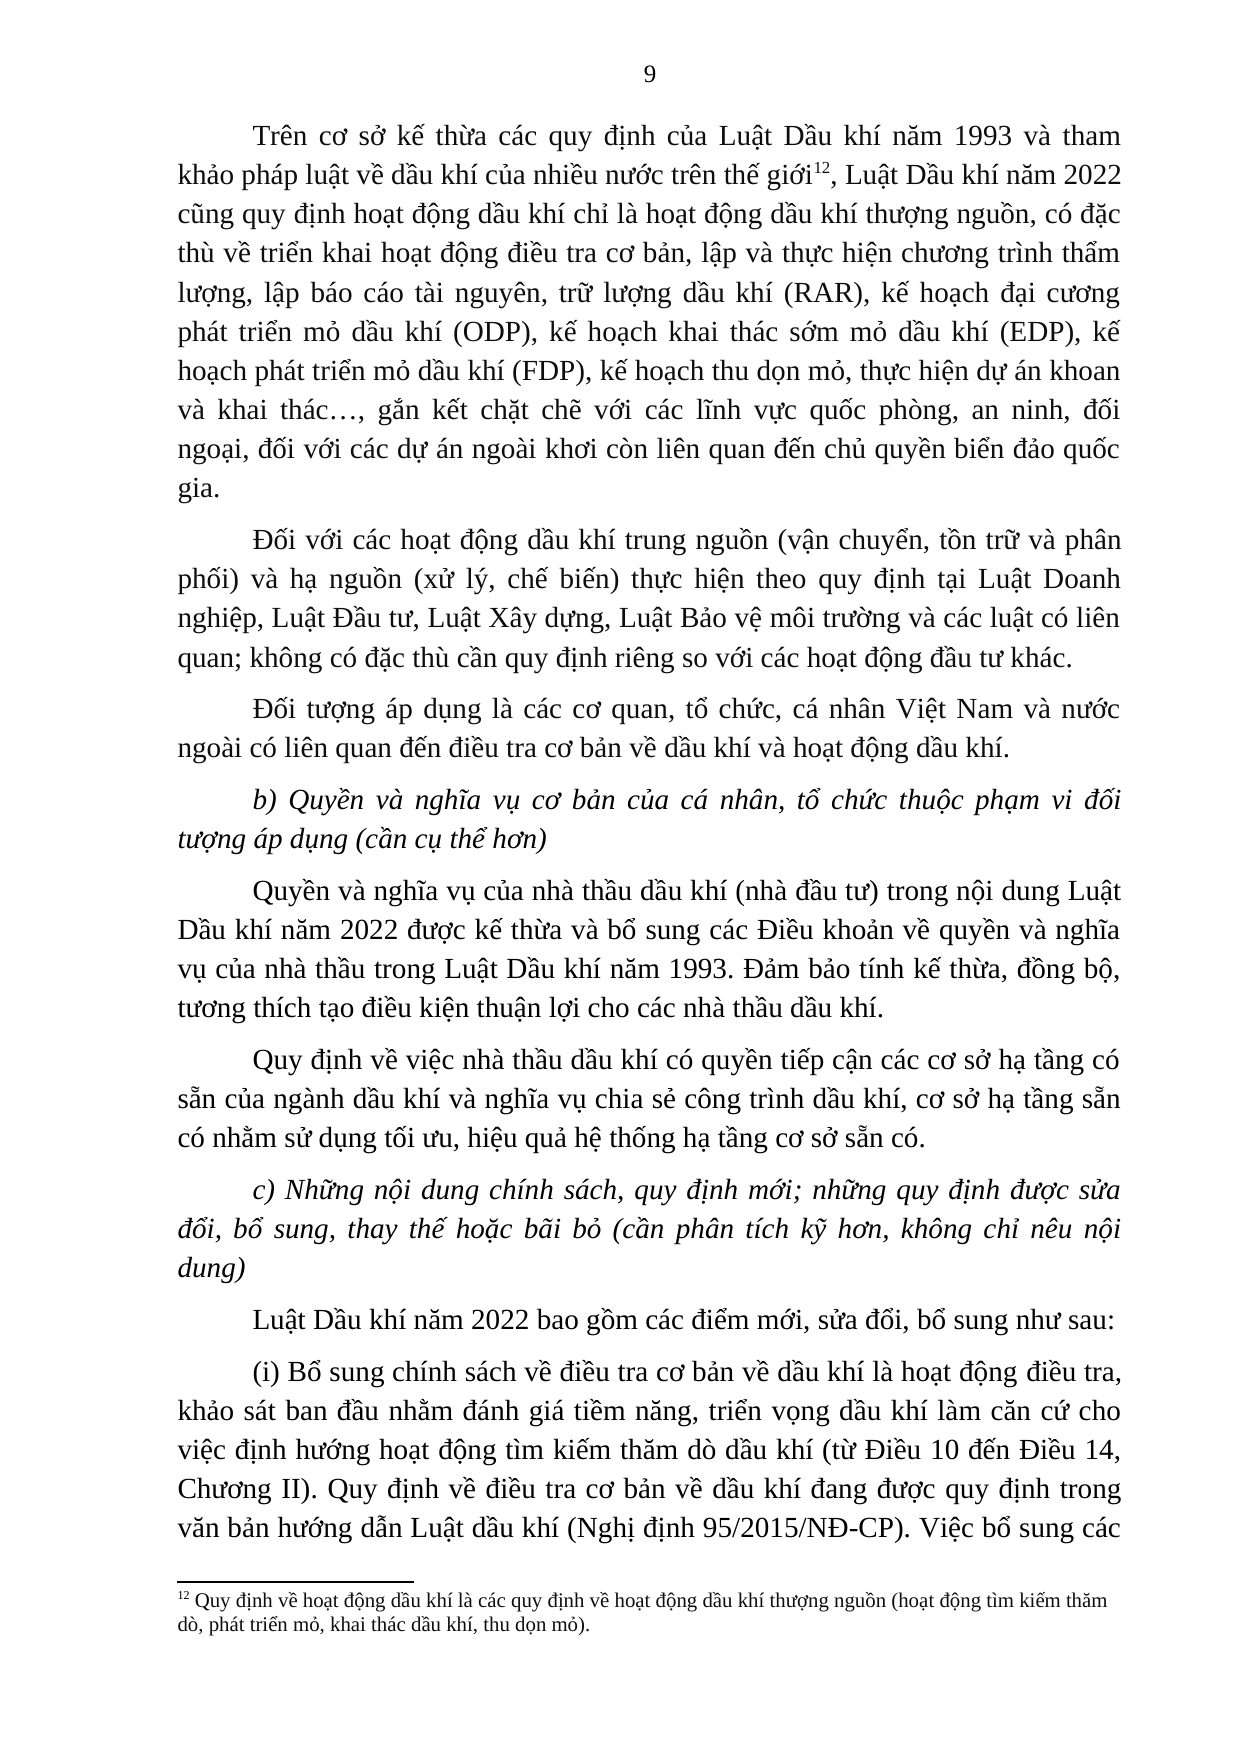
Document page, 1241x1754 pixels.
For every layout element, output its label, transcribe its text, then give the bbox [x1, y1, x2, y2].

text Luật Dầu khí năm 2022 bao gồm các điểm mới, sửa đổi, bổ sung như sau: [177, 1302, 1122, 1336]
text c) Những nội dung chính sách, quy định mới; những quy định được sửa đổi, bổ sung, thay thế hoặc bãi bỏ (cần phân tích kỹ hơn, không chỉ nêu nội dung) [177, 1172, 1122, 1284]
text Quy định về việc nhà thầu dầu khí có quyền tiếp cận các cơ sở hạ tầng có sẵn của ngành dầu khí và nghĩa vụ chia sẻ công trình dầu khí, cơ sở hạ tầng sẵn có nhằm sử dụng tối ưu, hiệu quả hệ thống hạ tầng cơ sở sẵn có. [177, 1042, 1122, 1154]
text Đối tượng áp dụng là các cơ quan, tổ chức, cá nhân Việt Nam và nước ngoài có liên quan đến điều tra cơ bản về dầu khí và hoạt động dầu khí. [177, 691, 1122, 764]
text Quyền và nghĩa vụ của nhà thầu dầu khí (nhà đầu tư) trong nội dung Luật Dầu khí năm 2022 được kế thừa và bổ sung các Điều khoản về quyền và nghĩa vụ của nhà thầu trong Luật Dầu khí năm 1993. Đảm bảo tính kế thừa, đồng bộ, tương thích tạo điều kiện thuận lợi cho các nhà thầu dầu khí. [177, 873, 1122, 1024]
text b) Quyền và nghĩa vụ cơ bản của cá nhân, tổ chức thuộc phạm vi đối tượng áp dụng (cần cụ thể hơn) [177, 782, 1122, 855]
text Trên cơ sở kế thừa các quy định của Luật Dầu khí năm 1993 và tham khảo pháp luật về dầu khí của nhiều nước trên thế giới, Luật Dầu khí năm 2022 cũng quy định hoạt động dầu khí chỉ là hoạt động dầu khí thượng nguồn, có đặc thù về triển khai hoạt động điều tra cơ bản, lập và thực hiện chương trình thẩm lượng, lập báo cáo tài nguyên, trữ lượng dầu khí (RAR), kế hoạch đại cương phát triển mỏ dầu khí (ODP), kế hoạch khai thác sớm mỏ dầu khí (EDP), kế hoạch phát triển mỏ dầu khí (FDP), kế hoạch thu dọn mỏ, thực hiện dự án khoan và khai thác…, gắn kết chặt chẽ với các lĩnh vực quốc phòng, an ninh, đối ngoại, đối với các dự án ngoài khơi còn liên quan đến chủ quyền biển đảo quốc gia. [177, 118, 1122, 504]
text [177, 1354, 1122, 1544]
text Đối với các hoạt động dầu khí trung nguồn (vận chuyển, tồn trữ và phân phối) và hạ nguồn (xử lý, chế biến) thực hiện theo quy định tại Luật Doanh nghiệp, Luật Đầu tư, Luật Xây dựng, Luật Bảo vệ môi trường và các luật có liên quan; không có đặc thù cần quy định riêng so với các hoạt động đầu tư khác. [177, 522, 1122, 673]
